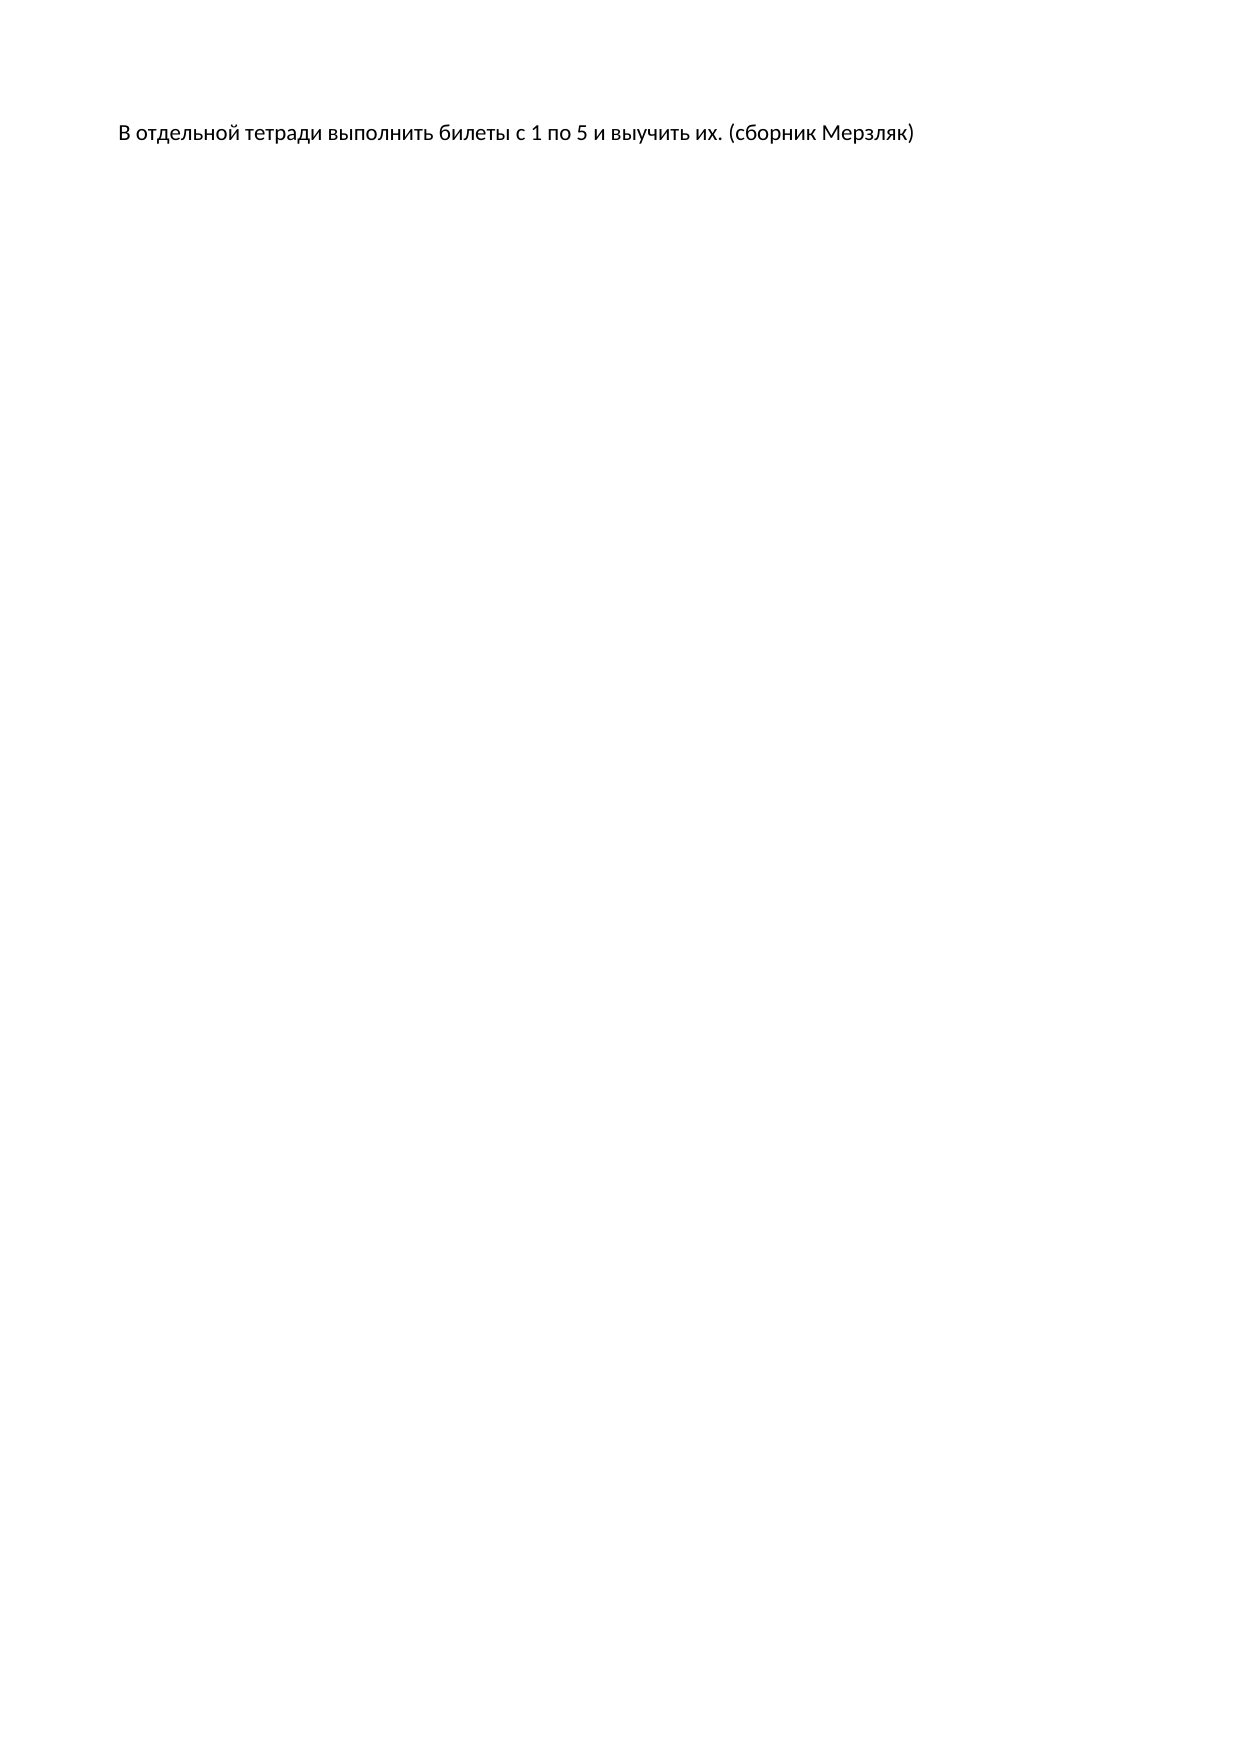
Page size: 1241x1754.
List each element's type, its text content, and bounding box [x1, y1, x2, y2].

text В отдельной тетради выполнить билеты с 1 по 5 и выучить их. (сборник Мерзляк) [118, 118, 1152, 146]
